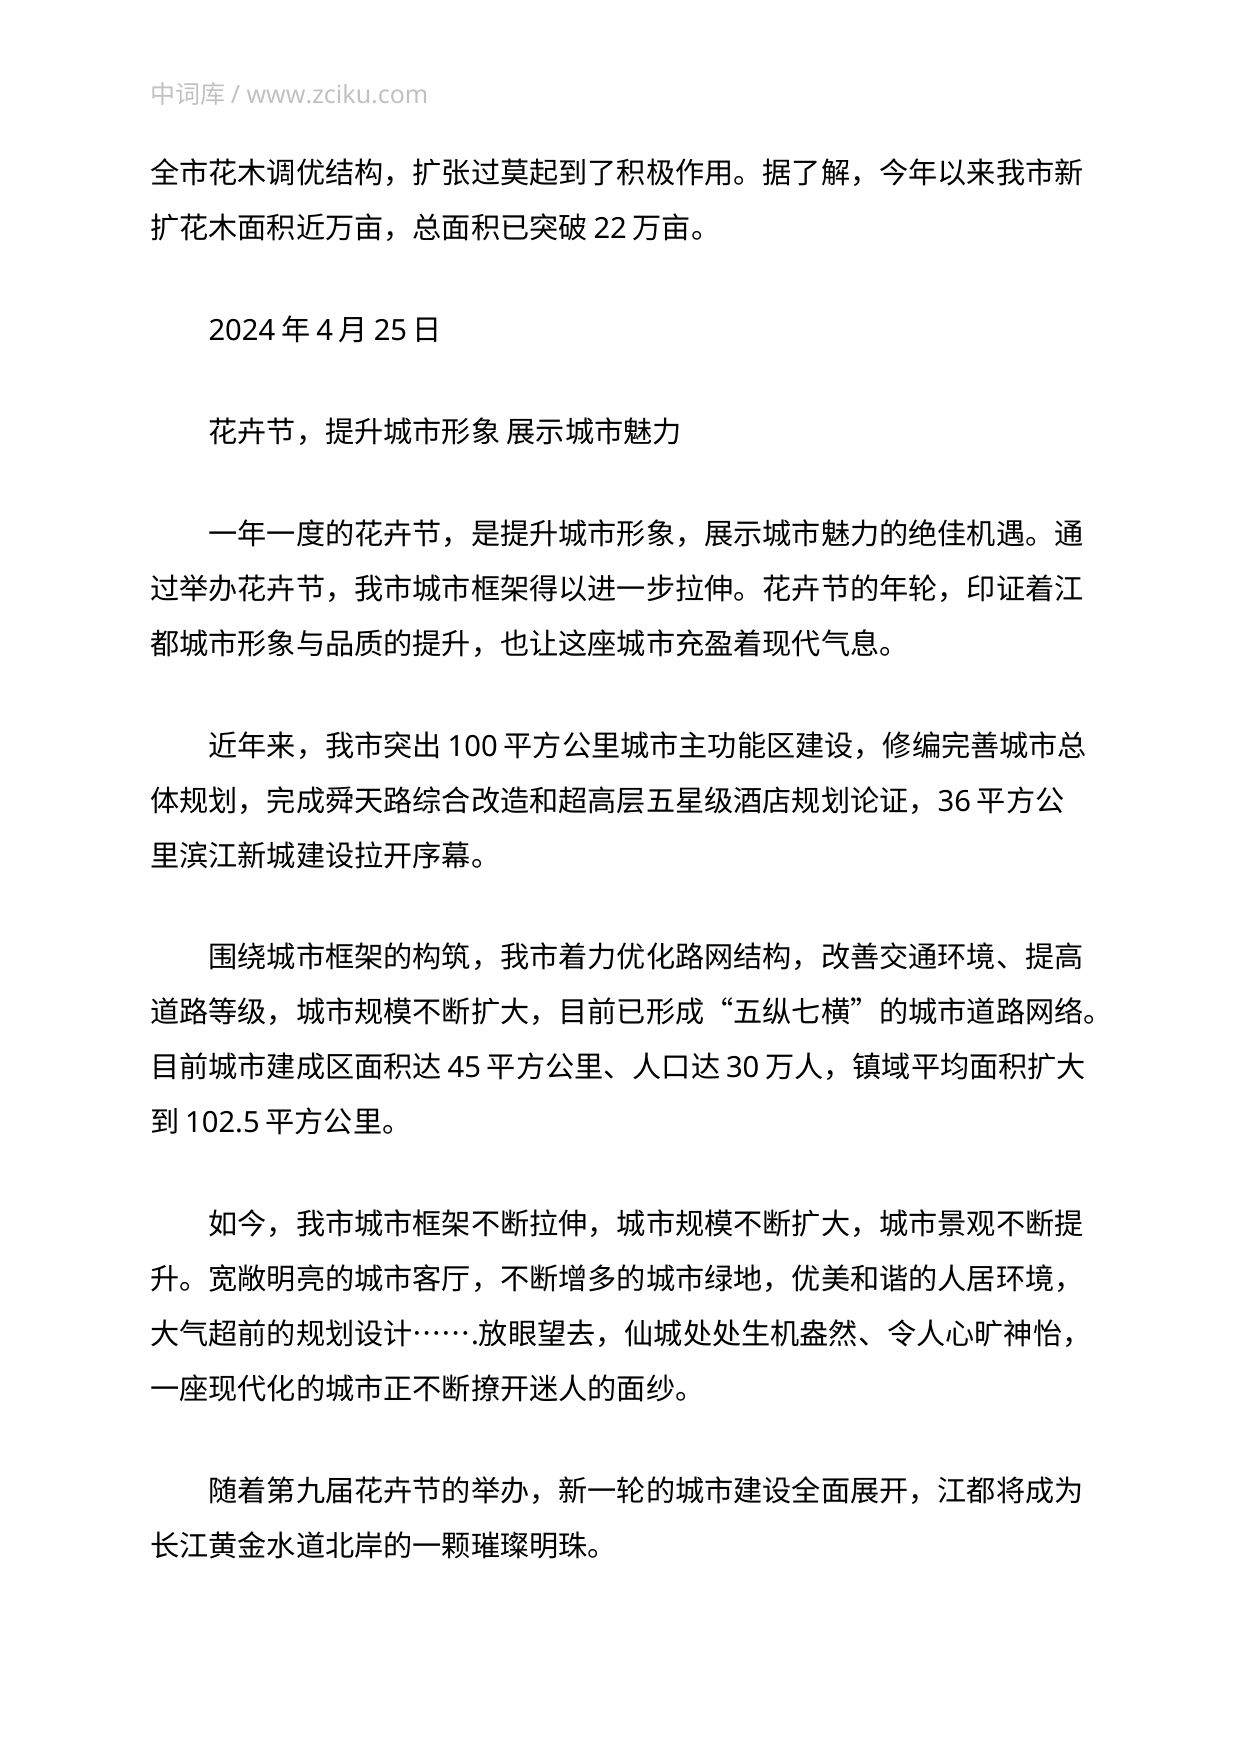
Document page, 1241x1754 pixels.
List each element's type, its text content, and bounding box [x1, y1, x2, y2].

text 近年来，我市突出100平方公里城市主功能区建设，修编完善城市总体规划，完成舜天路综合改造和超高层五星级酒店规划论证，36平方公里滨江新城建设拉开序幕。 [150, 722, 1090, 874]
text 花卉节，提升城市形象 展示城市魅力 [150, 409, 1090, 451]
text 围绕城市框架的构筑，我市着力优化路网结构，改善交通环境、提高道路等级，城市规模不断扩大，目前已形成“五纵七横”的城市道路网络。目前城市建成区面积达45平方公里、人口达30万人，镇域平均面积扩大到102.5平方公里。 [150, 934, 1090, 1141]
text 一年一度的花卉节，是提升城市形象，展示城市魅力的绝佳机遇。通过举办花卉节，我市城市框架得以进一步拉伸。花卉节的年轮，印证着江都城市形象与品质的提升，也让这座城市充盈着现代气息。 [150, 511, 1090, 663]
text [150, 150, 1090, 247]
text 如今，我市城市框架不断拉伸，城市规模不断扩大，城市景观不断提升。宽敞明亮的城市客厅，不断增多的城市绿地，优美和谐的人居环境，大气超前的规划设计…….放眼望去，仙城处处生机盎然、令人心旷神怡，一座现代化的城市正不断撩开迷人的面纱。 [150, 1201, 1090, 1408]
text 2024年4月25日 [150, 307, 1090, 349]
text 随着第九届花卉节的举办，新一轮的城市建设全面展开，江都将成为长江黄金水道北岸的一颗璀璨明珠。 [150, 1467, 1090, 1564]
